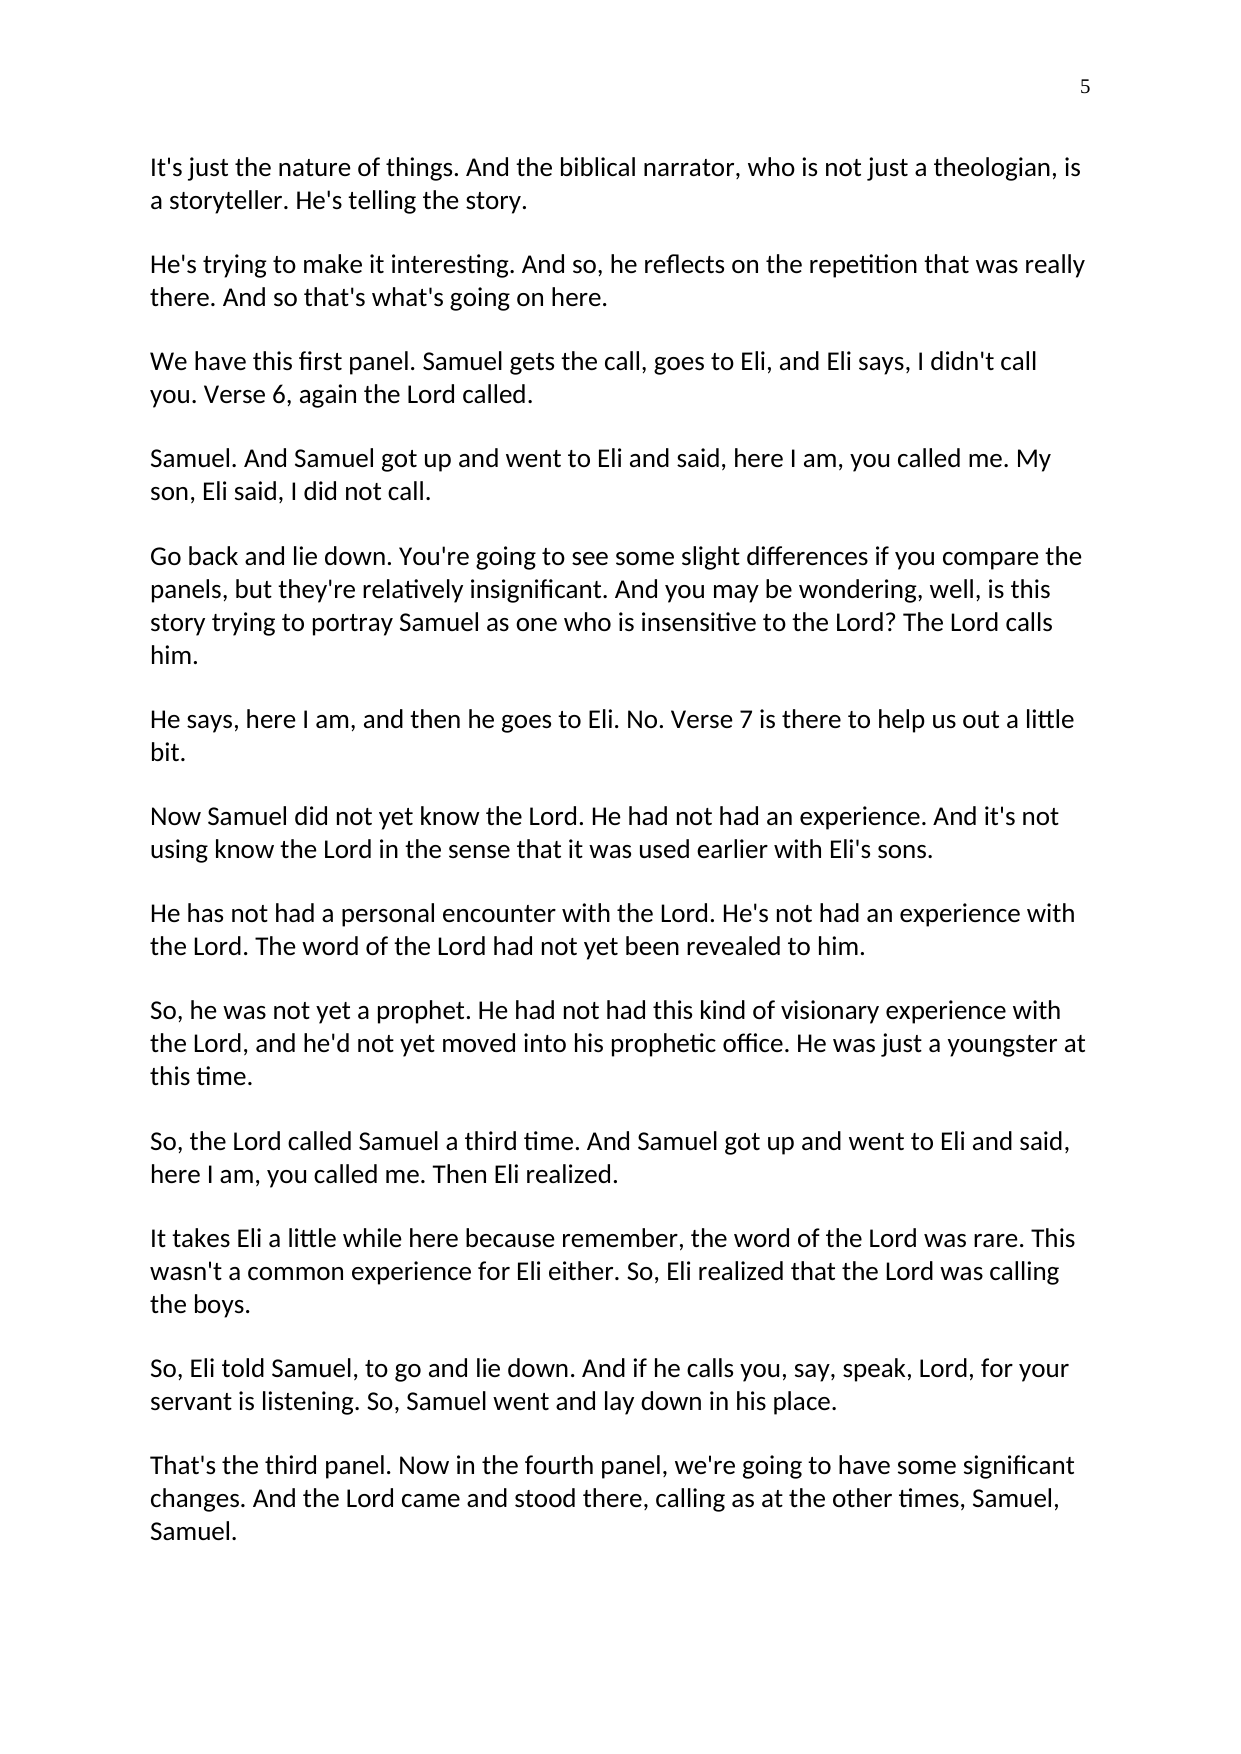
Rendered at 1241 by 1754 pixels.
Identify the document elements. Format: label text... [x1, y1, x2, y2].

text He says, here I am, and then he goes to Eli. No. Verse 7 is there to help us out a little bit. [150, 702, 1090, 768]
text Samuel. And Samuel got up and went to Eli and said, here I am, you called me. My son, Eli said, I did not call. [150, 442, 1090, 508]
text So, he was not yet a prophet. He had not had this kind of visionary experience with the Lord, and he'd not yet moved into his prophetic office. He was just a youngster at this time. [150, 993, 1090, 1093]
text Now Samuel did not yet know the Lord. He had not had an experience. And it's not using know the Lord in the sense that it was used earlier with Eli's sons. [150, 799, 1090, 865]
text Go back and lie down. You're going to see some slight differences if you compare the panels, but they're relatively insignificant. And you may be wondering, well, is this story trying to portray Samuel as one who is insensitive to the Lord? The Lord calls him. [150, 539, 1090, 671]
text That's the third panel. Now in the fourth panel, we're going to have some significant changes. And the Lord came and stood there, calling as at the other times, Samuel, Samuel. [150, 1448, 1090, 1547]
text So, Eli told Samuel, to go and lie down. And if he calls you, say, speak, Lord, for your servant is listening. So, Samuel went and lay down in his place. [150, 1351, 1090, 1417]
text It takes Eli a little while here because remember, the word of the Lord was rare. This wasn't a common experience for Eli either. So, Eli realized that the Lord was calling the boys. [150, 1221, 1090, 1320]
text He has not had a personal encounter with the Lord. He's not had an experience with the Lord. The word of the Lord had not yet been revealed to him. [150, 896, 1090, 962]
text We have this first panel. Samuel gets the call, goes to Eli, and Eli says, I didn't call you. Verse 6, again the Lord called. [150, 344, 1090, 410]
text So, the Lord called Samuel a third time. And Samuel got up and went to Eli and said, here I am, you called me. Then Eli realized. [150, 1124, 1090, 1190]
text He's trying to make it interesting. And so, he reflects on the repetition that was really there. And so that's what's going on here. [150, 247, 1090, 313]
text It's just the nature of things. And the biblical narrator, who is not just a theologian, is a storyteller. He's telling the story. [150, 150, 1090, 216]
